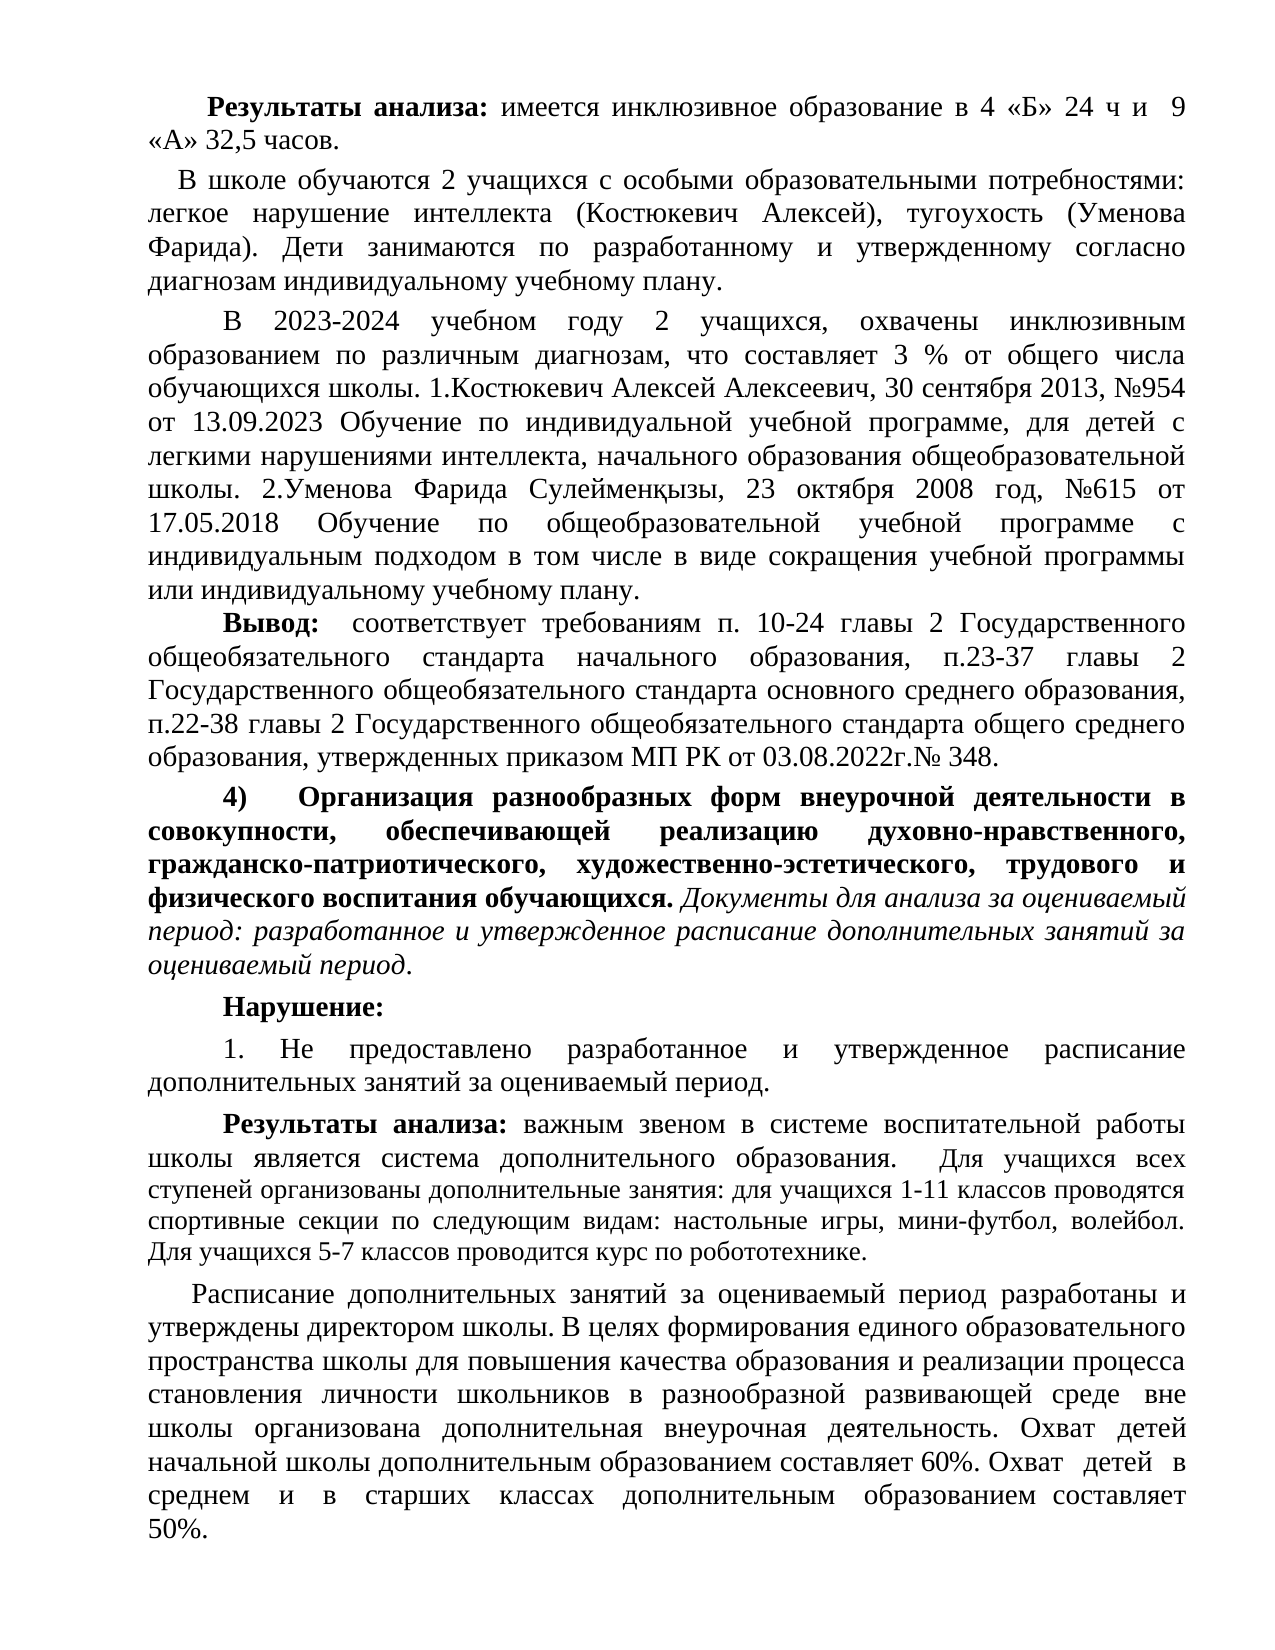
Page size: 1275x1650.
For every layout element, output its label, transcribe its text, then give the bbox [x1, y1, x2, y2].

text Результаты анализа: важным звеном в системе воспитательной работы школы является система дополнительного образования. Для учащихся всех ступеней организованы дополнительные занятия: для учащихся 1-11 классов проводятся спортивные секции по следующим видам: настольные игры, мини-футбол, волейбол. Для учащихся 5-7 классов проводится курс по робототехнике. [148, 1106, 1186, 1275]
text Вывод: соответствует требованиям п. 10-24 главы 2 Государственного общеобязательного стандарта начального образования, п.23-37 главы 2 Государственного общеобязательного стандарта основного среднего образования, п.22-38 главы 2 Государственного общеобязательного стандарта общего среднего образования, утвержденных приказом МП РК от 03.08.2022г.№ 348. [148, 605, 1186, 779]
text 1. Не предоставлено разработанное и утвержденное расписание дополнительных занятий за оцениваемый период. [148, 1031, 1186, 1106]
text Расписание дополнительных занятий за оцениваемый период разработаны и утверждены директором школы. В целях формирования единого образовательного пространства школы для повышения качества образования и реализации процесса становления личности школьников в разнообразной развивающей среде вне школы организована дополнительная внеурочная деятельность. Охват детей начальной школы дополнительным образованием составляет 60%. Охват детей в среднем и в старших классах дополнительным образованием составляет 50%. [148, 1276, 1186, 1544]
text В 2023-2024 учебном году 2 учащихся, охвачены инклюзивным образованием по различным диагнозам, что составляет 3 % от общего числа обучающихся школы. 1.Костюкевич Алексей Алексеевич, 30 сентября 2013, №954 от 13.09.2023 Обучение по индивидуальной учебной программе, для детей с легкими нарушениями интеллекта, начального образования общеобразовательной школы. 2.Уменова Фарида Сулейменқызы, 23 октября 2008 год, №615 от 17.05.2018 Обучение по общеобразовательной учебной программе с индивидуальным подходом в том числе в виде сокращения учебной программы или индивидуальному учебному плану. [148, 303, 1186, 605]
text Нарушение: [148, 989, 1186, 1031]
text Результаты анализа: имеется инклюзивное образование в 4 «Б» 24 ч и 9 «А» 32,5 часов. [148, 89, 1186, 162]
text В школе обучаются 2 учащихся с особыми образовательными потребностями: легкое нарушение интеллекта (Костюкевич Алексей), тугоухость (Уменова Фарида). Дети занимаются по разработанному и утвержденному согласно диагнозам индивидуальному учебному плану. [148, 162, 1186, 302]
text 4) Организация разнообразных форм внеурочной деятельности в совокупности, обеспечивающей реализацию духовно-нравственного, гражданско-патриотического, художественно-эстетического, трудового и физического воспитания обучающихся. Документы для анализа за оцениваемый период: разработанное и утвержденное расписание дополнительных занятий за оцениваемый период. [148, 779, 1186, 989]
